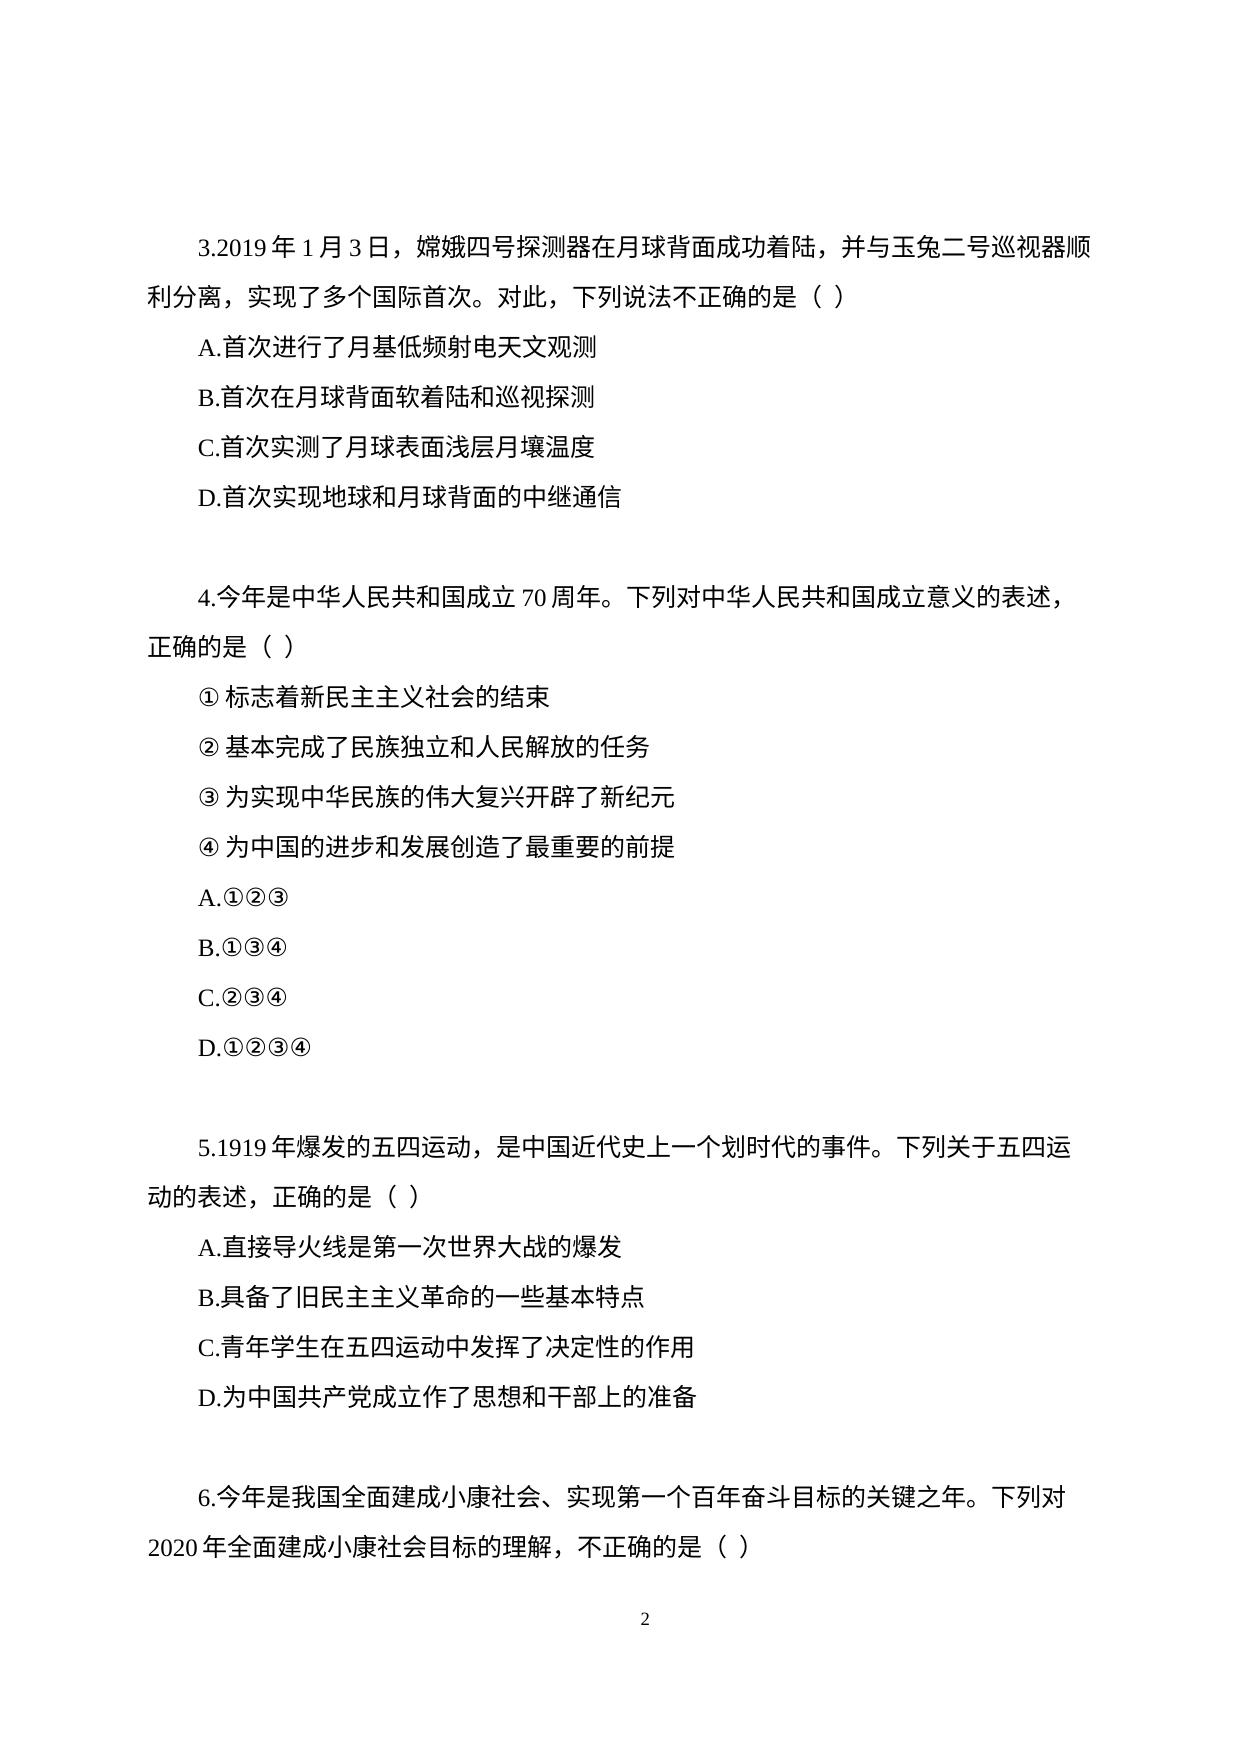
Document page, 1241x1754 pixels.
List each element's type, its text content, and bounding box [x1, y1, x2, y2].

text 4.今年是中华人民共和国成立70周年。下列对中华人民共和国成立意义的表述，正确的是（ ） [148, 564, 1092, 664]
text D.①②③④ [148, 1014, 1092, 1064]
text ④为中国的进步和发展创造了最重要的前提 [148, 814, 1092, 864]
text B.具备了旧民主主义革命的一些基本特点 [148, 1264, 1092, 1314]
text 3.2019年1月3日，嫦娥四号探测器在月球背面成功着陆，并与玉兔二号巡视器顺利分离，实现了多个国际首次。对此，下列说法不正确的是（ ） [148, 214, 1092, 314]
text D.为中国共产党成立作了思想和干部上的准备 [148, 1364, 1092, 1414]
text 5.1919年爆发的五四运动，是中国近代史上一个划时代的事件。下列关于五四运动的表述，正确的是（ ） [148, 1114, 1092, 1214]
text ②基本完成了民族独立和人民解放的任务 [148, 714, 1092, 764]
text C.青年学生在五四运动中发挥了决定性的作用 [148, 1314, 1092, 1364]
text A.①②③ [148, 864, 1092, 914]
text ①标志着新民主主义社会的结束 [148, 664, 1092, 714]
text A.首次进行了月基低频射电天文观测 [148, 314, 1092, 364]
text C.②③④ [148, 964, 1092, 1014]
text ③为实现中华民族的伟大复兴开辟了新纪元 [148, 764, 1092, 814]
text 6.今年是我国全面建成小康社会、实现第一个百年奋斗目标的关键之年。下列对2020年全面建成小康社会目标的理解，不正确的是（ ） [148, 1464, 1092, 1564]
text D.首次实现地球和月球背面的中继通信 [148, 464, 1092, 514]
text C.首次实测了月球表面浅层月壤温度 [148, 414, 1092, 464]
text A.直接导火线是第一次世界大战的爆发 [148, 1214, 1092, 1264]
text B.首次在月球背面软着陆和巡视探测 [148, 364, 1092, 414]
text B.①③④ [148, 914, 1092, 964]
